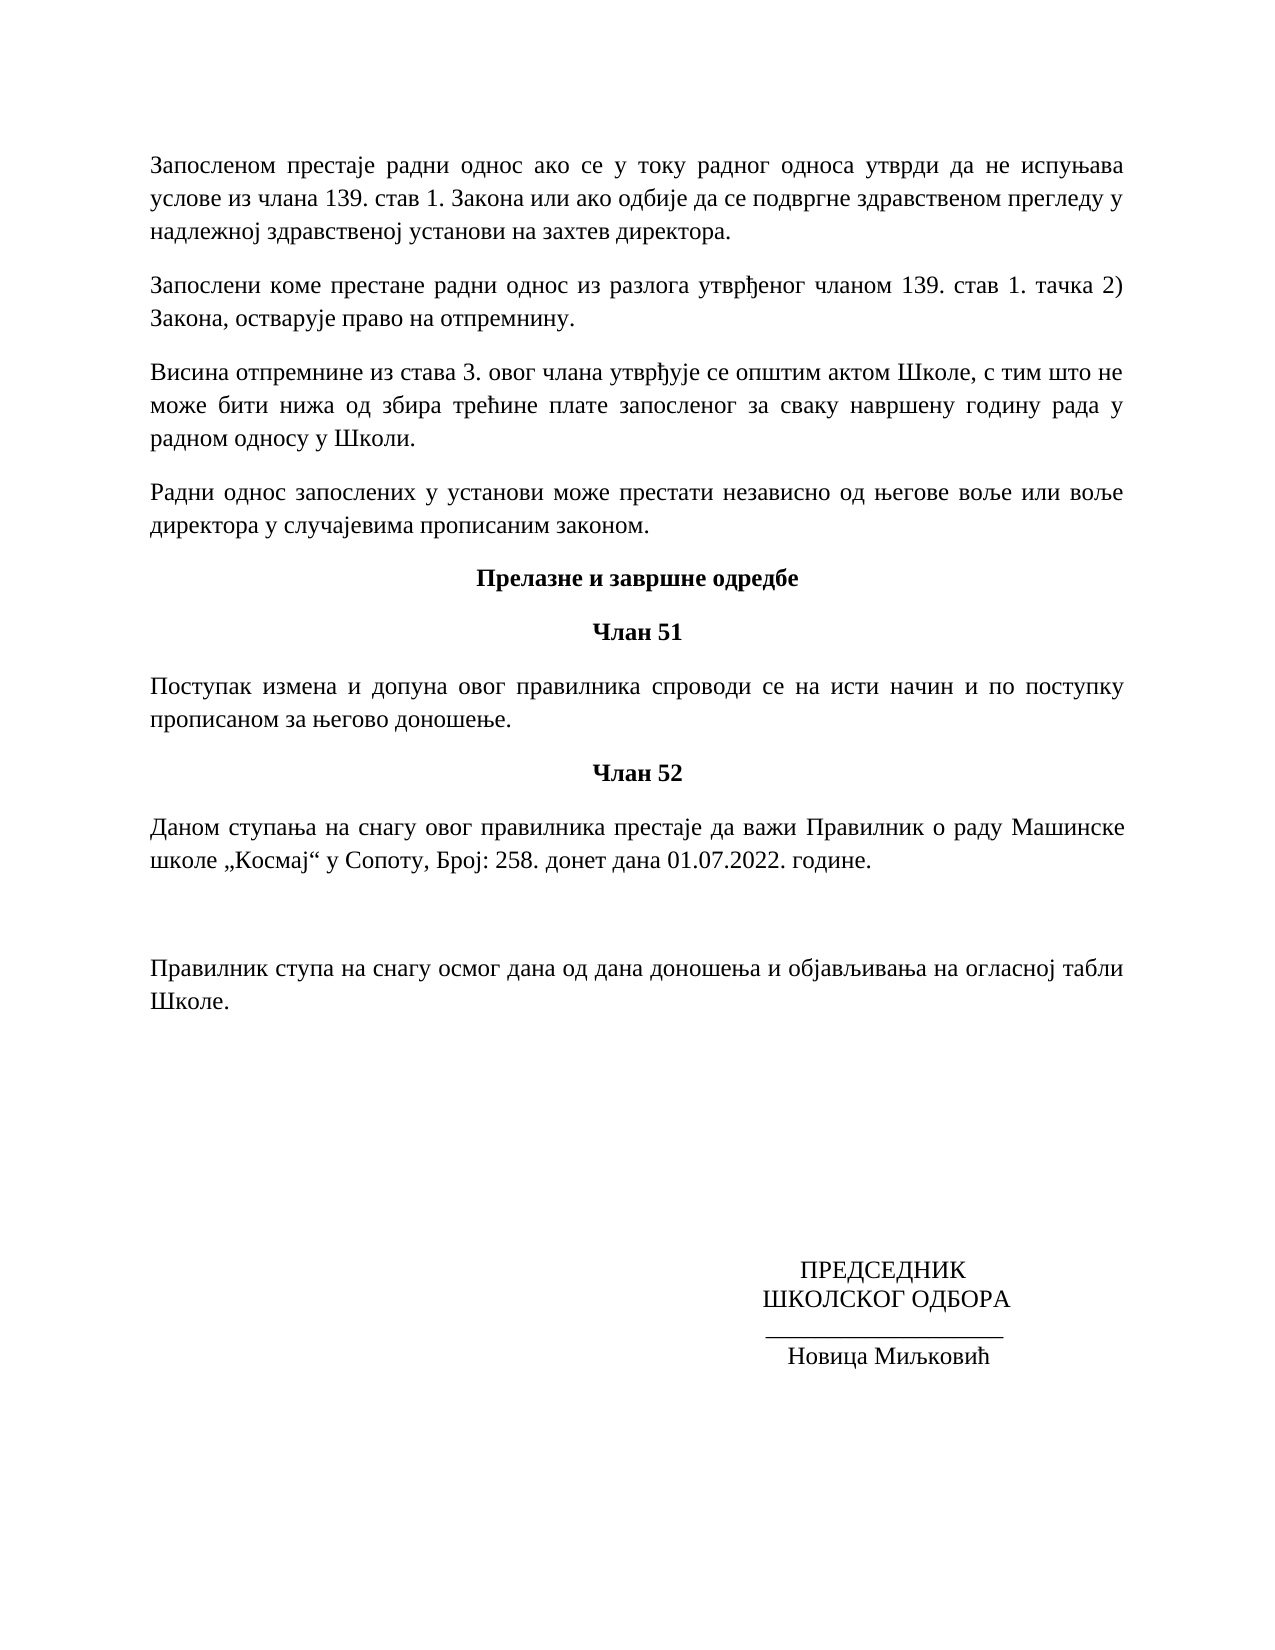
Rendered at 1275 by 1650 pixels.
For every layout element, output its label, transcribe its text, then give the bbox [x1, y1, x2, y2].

text Запосленом престаје радни однос ако се у току радног односа утврди да не испуњава услове из члана 139. став 1. Закона или ако одбије да се подвргне здравственом прегледу у надлежној здравственој установи на захтев директора. [150, 150, 1125, 245]
text Прелазне и завршне одредбе [150, 563, 1125, 592]
text Правилник ступа на снагу осмог дана од дана доношења и објављивања на огласној табли Школе. [150, 953, 1125, 1014]
text Висина отпремнине из става 3. овог члана утврђује се општим актом Школе, с тим што не може бити нижа од збира трећине плате запосленог за сваку навршену годину рада у радном односу у Школи. [150, 357, 1125, 452]
text Члан 51 [150, 617, 1125, 646]
text ШКОЛСКОГ ОДБОРА [150, 1284, 1125, 1312]
text Запослени коме престане радни однос из разлога утврђеног чланом 139. став 1. тачка 2) Закона, остварује право на отпремнину. [150, 270, 1125, 332]
text Даном ступања на снагу овог правилника престаје да важи Правилник о раду Машинске школе „Космај“ у Сопоту, Број: 258. донет дана 01.07.2022. године. [150, 812, 1125, 874]
text Поступак измена и допуна овог правилника спроводи се на исти начин и по поступку прописаном за његово доношење. [150, 671, 1125, 733]
text Члан 52 [150, 758, 1125, 787]
text Новица Миљковић [150, 1341, 1125, 1370]
text Радни однос запослених у установи може престати независно од његове воље или воље директора у случајевима прописаним законом. [150, 477, 1125, 538]
text ПРЕДСЕДНИК [150, 1255, 1125, 1284]
text ___________________ [150, 1312, 1125, 1341]
